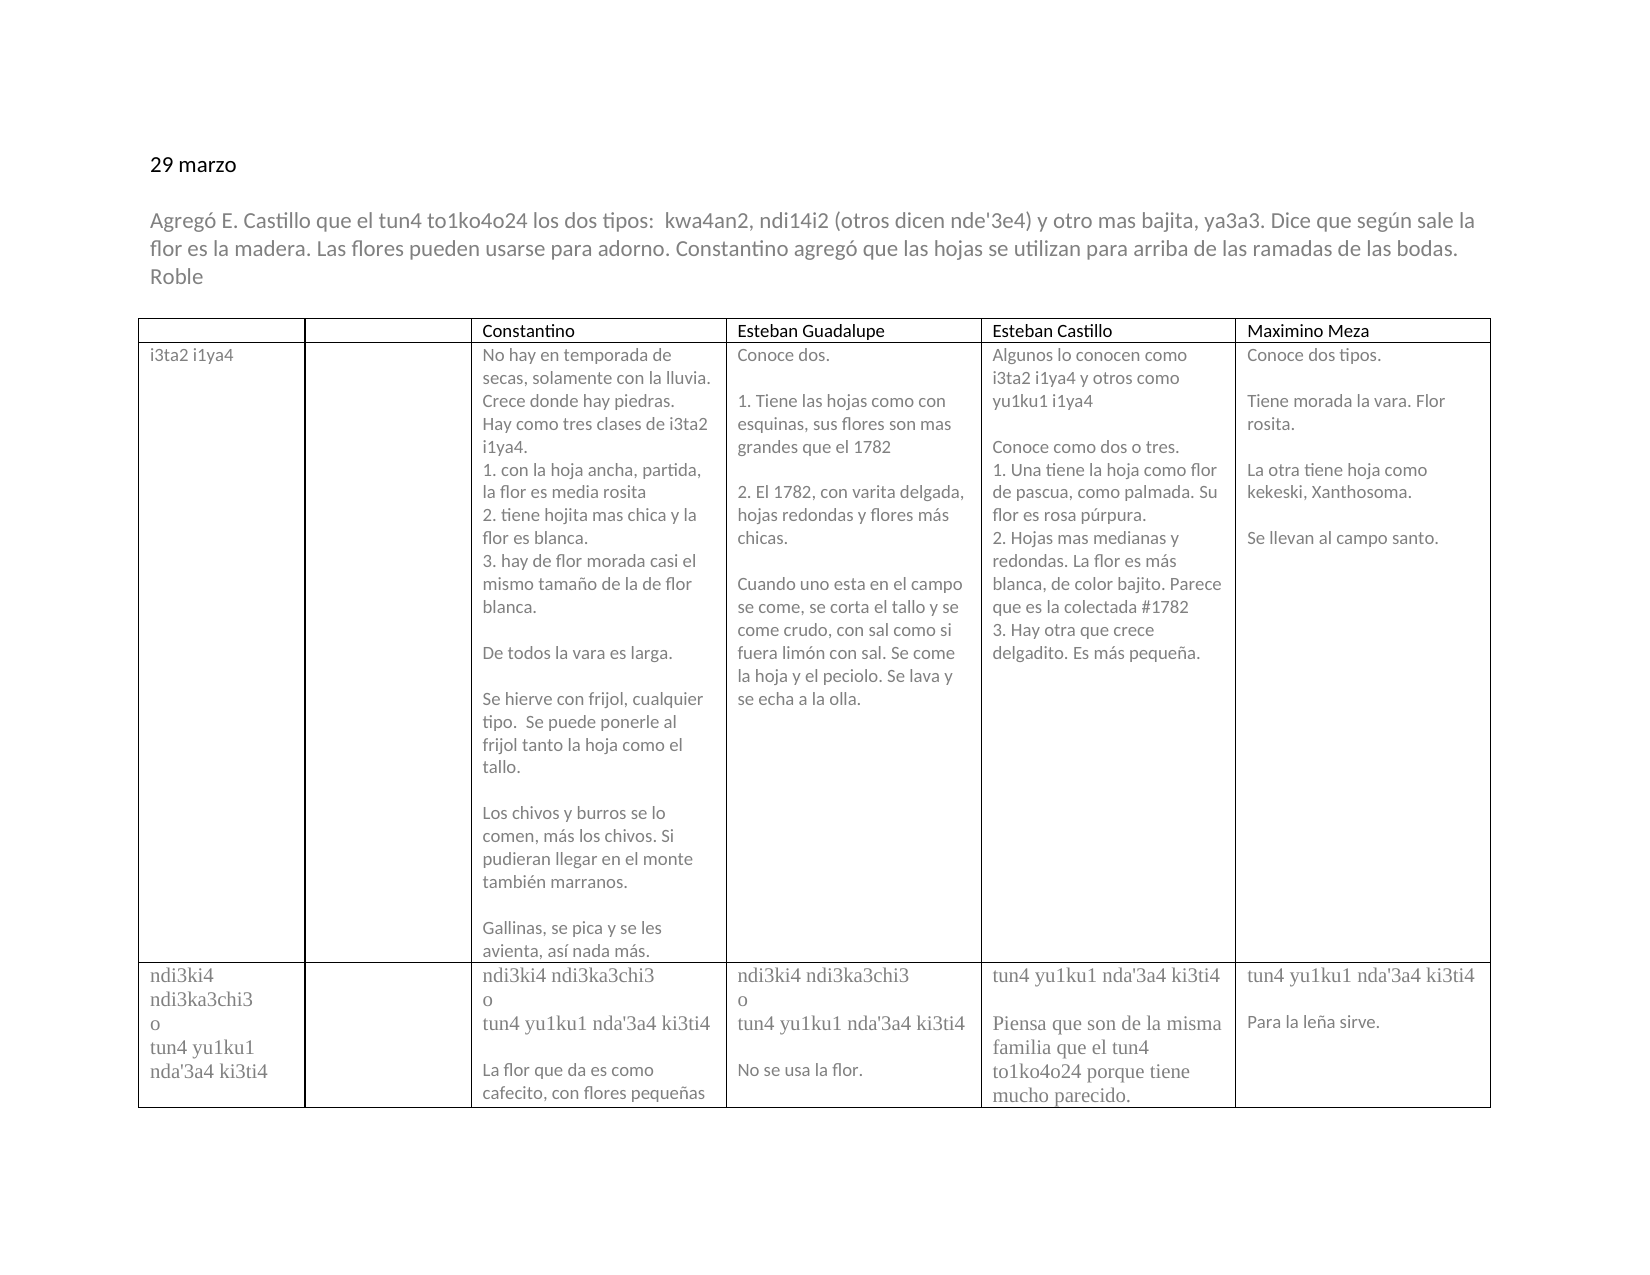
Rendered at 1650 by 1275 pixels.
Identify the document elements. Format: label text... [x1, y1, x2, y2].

table_cell Conoce dos. 1. Tiene las hojas como con esquinas, sus flores son mas grandes que el 1782 2. El 1782, con varita delgada, hojas redondas y flores más chicas. Cuando uno esta en el campo se come, se corta el tallo y se come crudo, con sal como si fuera limón con sal. Se come la hoja y el peciolo. Se lava y se echa a la olla. [727, 343, 981, 962]
table_cell Conoce dos tipos. Tiene morada la vara. Flor rosita. La otra tiene hoja como kekeski, Xanthosoma. Se llevan al campo santo. [1236, 343, 1490, 962]
table_cell [306, 963, 471, 1107]
table_header Esteban Guadalupe [727, 319, 981, 342]
table_header [139, 319, 304, 342]
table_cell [1236, 963, 1490, 1107]
table_header Constantino [472, 319, 726, 342]
table_header Maximino Meza [1236, 319, 1490, 342]
table_header Esteban Castillo [982, 319, 1235, 342]
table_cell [727, 963, 981, 1107]
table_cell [139, 963, 304, 1107]
table_header [306, 319, 471, 342]
text Roble [150, 262, 1500, 290]
table_cell [306, 343, 471, 962]
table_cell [472, 963, 726, 1107]
table_cell Algunos lo conocen como i3ta2 i1ya4 y otros como yu1ku1 i1ya4 Conoce como dos o tres. 1. Una tiene la hoja como flor de pascua, como palmada. Su flor es rosa púrpura. 2. Hojas mas medianas y redondas. La flor es más blanca, de color bajito. Parece que es la colectada #1782 3. Hay otra que crece delgadito. Es más pequeña. [982, 343, 1235, 962]
table_cell i3ta2 i1ya4 [139, 343, 304, 962]
table_cell No hay en temporada de secas, solamente con la lluvia. Crece donde hay piedras. Hay como tres clases de i3ta2 i1ya4. 1. con la hoja ancha, partida, la flor es media rosita 2. tiene hojita mas chica y la flor es blanca. 3. hay de flor morada casi el mismo tamaño de la de flor blanca. De todos la vara es larga. Se hierve con frijol, cualquier tipo. Se puede ponerle al frijol tanto la hoja como el tallo. Los chivos y burros se lo comen, más los chivos. Si pudieran llegar en el monte también marranos. Gallinas, se pica y se les avienta, así nada más. [472, 343, 726, 962]
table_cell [982, 963, 1235, 1107]
text Agregó E. Castillo que el tun4 to1ko4o24 los dos tipos: kwa4an2, ndi14i2 (otros dicen nde'3e4) y otro mas bajita, ya3a3. Dice que según sale la flor es la madera. Las flores pueden usarse para adorno. Constantino agregó que las hojas se utilizan para arriba de las ramadas de las bodas. [150, 206, 1500, 262]
text 29 marzo [150, 150, 1500, 178]
